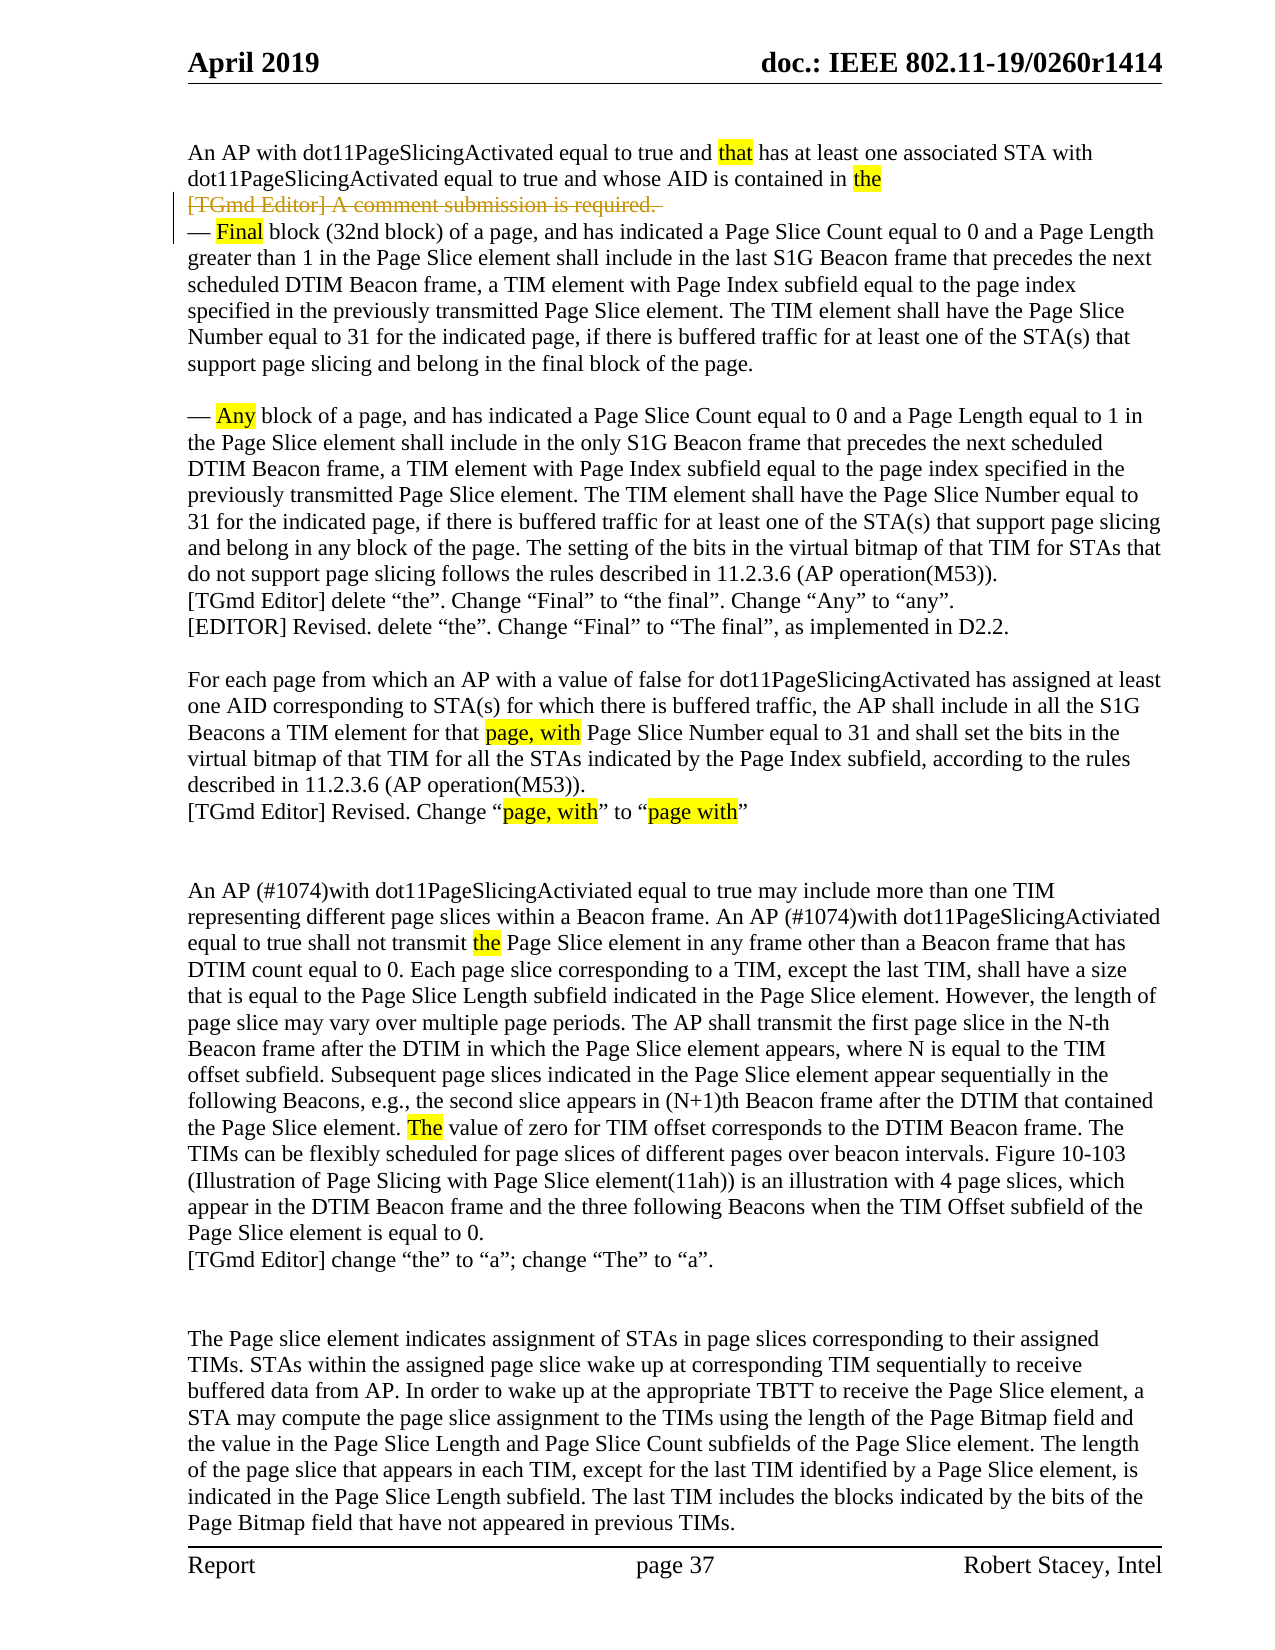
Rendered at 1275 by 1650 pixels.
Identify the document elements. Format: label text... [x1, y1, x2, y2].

text [EDITOR] Revised. delete “the”. Change “Final” to “The final”, as implemented in D2.2. [187, 613, 1162, 639]
text — Any block of a page, and has indicated a Page Slice Count equal to 0 and a Page Length equal to 1 in the Page Slice element shall include in the only S1G Beacon frame that precedes the next scheduled DTIM Beacon frame, a TIM element with Page Index subfield equal to the page index specified in the previously transmitted Page Slice element. The TIM element shall have the Page Slice Number equal to 31 for the indicated page, if there is buffered traffic for at least one of the STA(s) that support page slicing and belong in any block of the page. The setting of the bits in the virtual bitmap of that TIM for STAs that do not support page slicing follows the rules described in 11.2.3.6 (AP operation(M53)). [187, 402, 1162, 587]
text An AP with dot11PageSlicingActivated equal to true and that has at least one associated STA with dot11PageSlicingActivated equal to true and whose AID is contained in the [187, 139, 1162, 192]
text [TGmd Editor] Revised. Change “page, with” to “page with” [187, 798, 503, 824]
text An AP (#1074)with dot11PageSlicingActiviated equal to true may include more than one TIM representing different page slices within a Beacon frame. An AP (#1074)with dot11PageSlicingActiviated equal to true shall not transmit the Page Slice element in any frame other than a Beacon frame that has DTIM count equal to 0. Each page slice corresponding to a TIM, except the last TIM, shall have a size that is equal to the Page Slice Length subfield indicated in the Page Slice element. However, the length of page slice may vary over multiple page periods. The AP shall transmit the first page slice in the N-th Beacon frame after the DTIM in which the Page Slice element appears, where N is equal to the TIM offset subfield. Subsequent page slices indicated in the Page Slice element appear sequentially in the following Beacons, e.g., the second slice appears in (N+1)th Beacon frame after the DTIM that contained the Page Slice element. The value of zero for TIM offset corresponds to the DTIM Beacon frame. The TIMs can be flexibly scheduled for page slices of different pages over beacon intervals. Figure 10-103 (Illustration of Page Slicing with Page Slice element(11ah)) is an illustration with 4 page slices, which appear in the DTIM Beacon frame and the three following Beacons when the TIM Offset subfield of the Page Slice element is equal to 0. [187, 877, 1162, 1246]
text [TGmd Editor] change “the” to “a”; change “The” to “a”. [187, 1246, 1162, 1272]
text [TGmd Editor] delete “the”. Change “Final” to “the final”. Change “Any” to “any”. [187, 587, 1162, 613]
text For each page from which an AP with a value of false for dot11PageSlicingActivated has assigned at least one AID corresponding to STA(s) for which there is buffered traffic, the AP shall include in all the S1G Beacons a TIM element for that page, with Page Slice Number equal to 31 and shall set the bits in the virtual bitmap of that TIM for all the STAs indicated by the Page Index subfield, according to the rules described in 11.2.3.6 (AP operation(M53)). [187, 666, 1162, 798]
text [TGmd Editor] Revised. Change “page, with” to “page with” [738, 798, 1162, 824]
text The Page slice element indicates assignment of STAs in page slices corresponding to their assigned TIMs. STAs within the assigned page slice wake up at corresponding TIM sequentially to receive buffered data from AP. In order to wake up at the appropriate TBTT to receive the Page Slice element, a STA may compute the page slice assignment to the TIMs using the length of the Page Bitmap field and the value in the Page Slice Length and Page Slice Count subfields of the Page Slice element. The length of the page slice that appears in each TIM, except for the last TIM identified by a Page Slice element, is indicated in the Page Slice Length subfield. The last TIM includes the blocks indicated by the bits of the Page Bitmap field that have not appeared in previous TIMs. [187, 1325, 1162, 1536]
text — Final block (32nd block) of a page, and has indicated a Page Slice Count equal to 0 and a Page Length greater than 1 in the Page Slice element shall include in the last S1G Beacon frame that precedes the next scheduled DTIM Beacon frame, a TIM element with Page Index subfield equal to the page index specified in the previously transmitted Page Slice element. The TIM element shall have the Page Slice Number equal to 31 for the indicated page, if there is buffered traffic for at least one of the STA(s) that support page slicing and belong in the final block of the page. [187, 218, 1162, 376]
